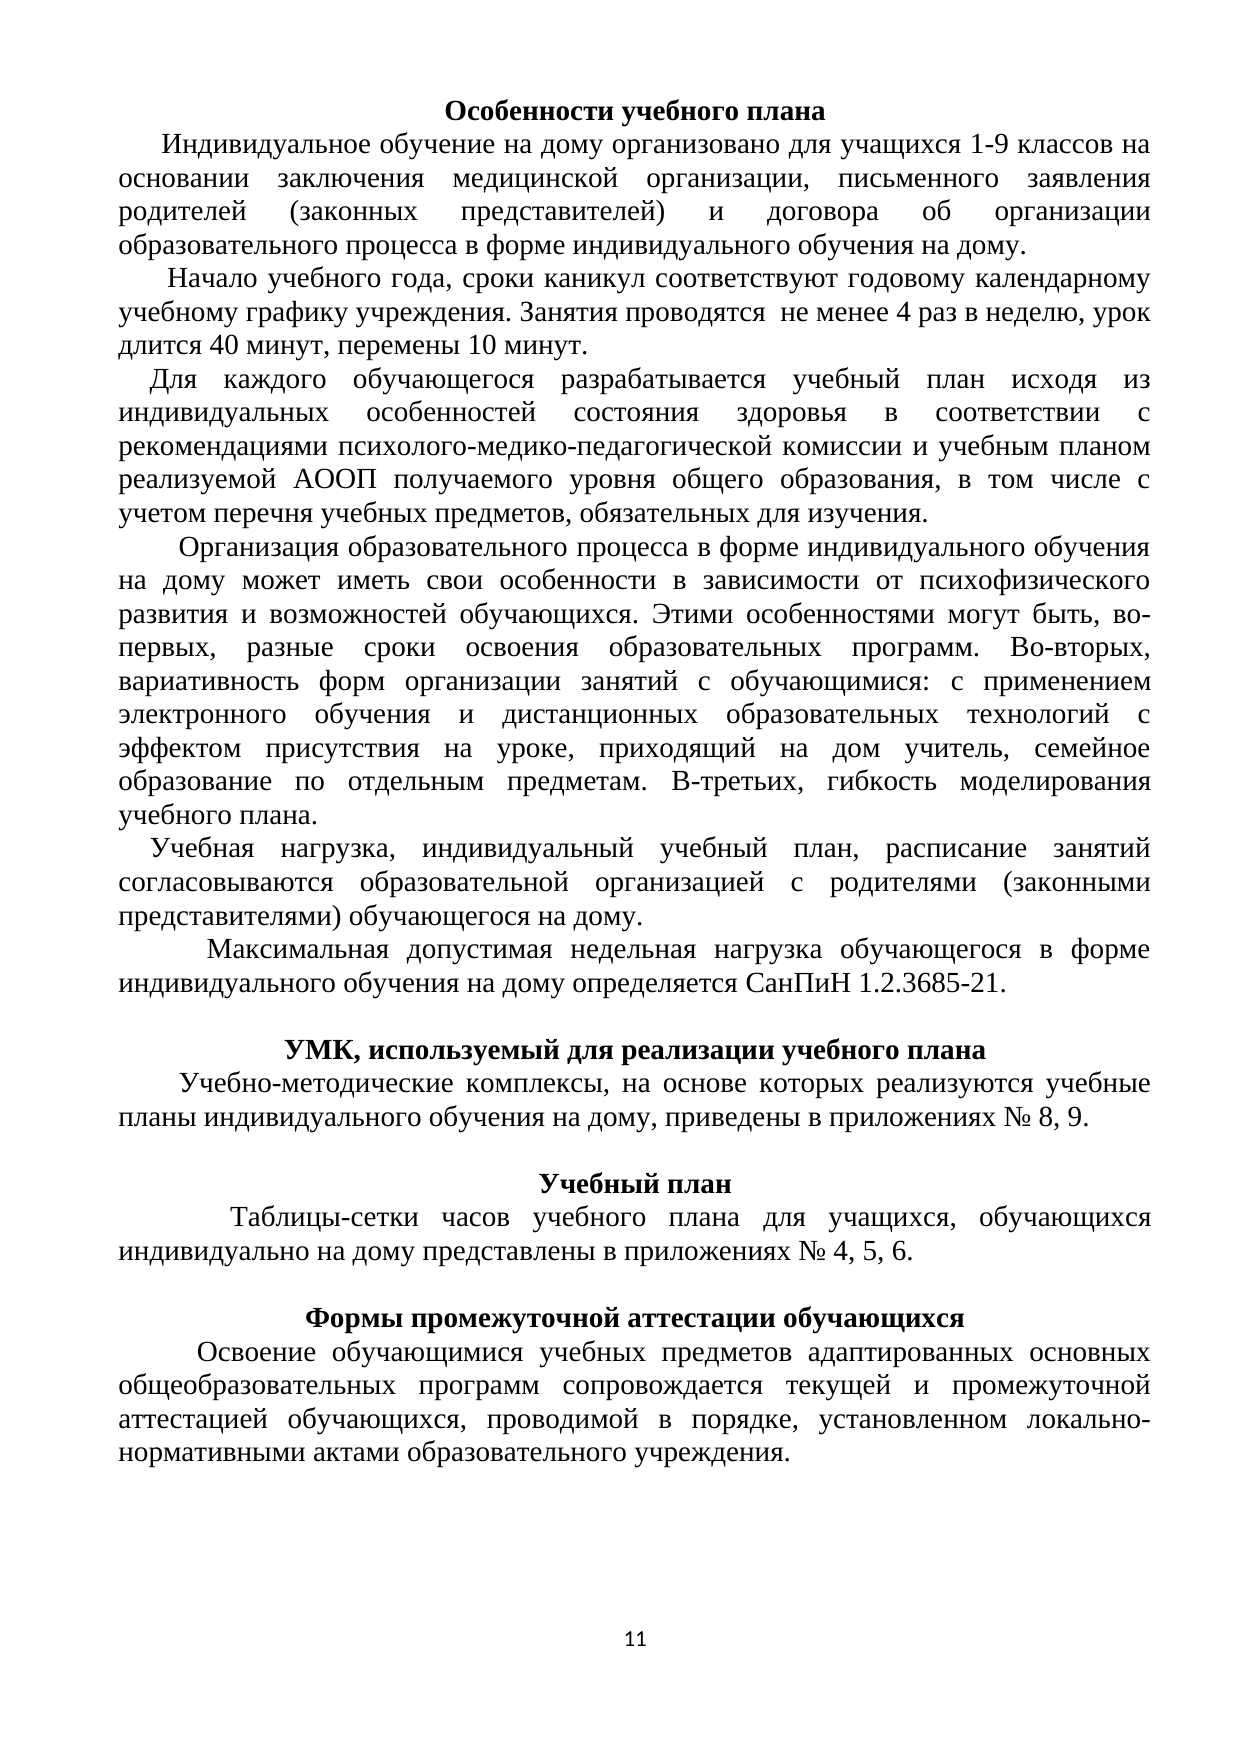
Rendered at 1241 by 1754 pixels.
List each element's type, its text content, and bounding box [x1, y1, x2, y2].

text Формы промежуточной аттестации обучающихся [118, 1300, 1152, 1334]
text Учебный план [118, 1166, 1152, 1199]
text Освоение обучающимися учебных предметов адаптированных основных общеобразовательных программ сопровождается текущей и промежуточной аттестацией обучающихся, проводимой в порядке, установленном локально-нормативными актами образовательного учреждения. [118, 1334, 1152, 1468]
text Максимальная допустимая недельная нагрузка обучающегося в форме индивидуального обучения на дому определяется СанПиН 1.2.3685-21. [118, 931, 1152, 998]
text Особенности учебного плана [118, 93, 1152, 126]
text Учебная нагрузка, индивидуальный учебный план, расписание занятий согласовываются образовательной организацией с родителями (законными представителями) обучающегося на дому. [118, 831, 1152, 931]
text Организация образовательного процесса в форме индивидуального обучения на дому может иметь свои особенности в зависимости от психофизического развития и возможностей обучающихся. Этими особенностями могут быть, во-первых, разные сроки освоения образовательных программ. Во-вторых, вариативность форм организации занятий с обучающимися: с применением электронного обучения и дистанционных образовательных технологий с эффектом присутствия на уроке, приходящий на дом учитель, семейное образование по отдельным предметам. В-третьих, гибкость моделирования учебного плана. [118, 529, 1152, 831]
text Для каждого обучающегося разрабатывается учебный план исходя из индивидуальных особенностей состояния здоровья в соответствии с рекомендациями психолого-медико-педагогической комиссии и учебным планом реализуемой АООП получаемого уровня общего образования, в том числе с учетом перечня учебных предметов, обязательных для изучения. [118, 361, 1152, 529]
text УМК, используемый для реализации учебного плана [118, 1032, 1152, 1065]
text Таблицы-сетки часов учебного плана для учащихся, обучающихся индивидуально на дому представлены в приложениях № 4, 5, 6. [118, 1199, 1152, 1267]
text Начало учебного года, сроки каникул соответствуют годовому календарному учебному графику учреждения. Занятия проводятся не менее 4 раз в неделю, урок длится 40 минут, перемены 10 минут. [118, 260, 1152, 361]
text Учебно-методические комплексы, на основе которых реализуются учебные планы индивидуального обучения на дому, приведены в приложениях № 8, 9. [118, 1065, 1152, 1132]
text Индивидуальное обучение на дому организовано для учащихся 1-9 классов на основании заключения медицинской организации, письменного заявления родителей (законных представителей) и договора об организации образовательного процесса в форме индивидуального обучения на дому. [118, 126, 1152, 260]
